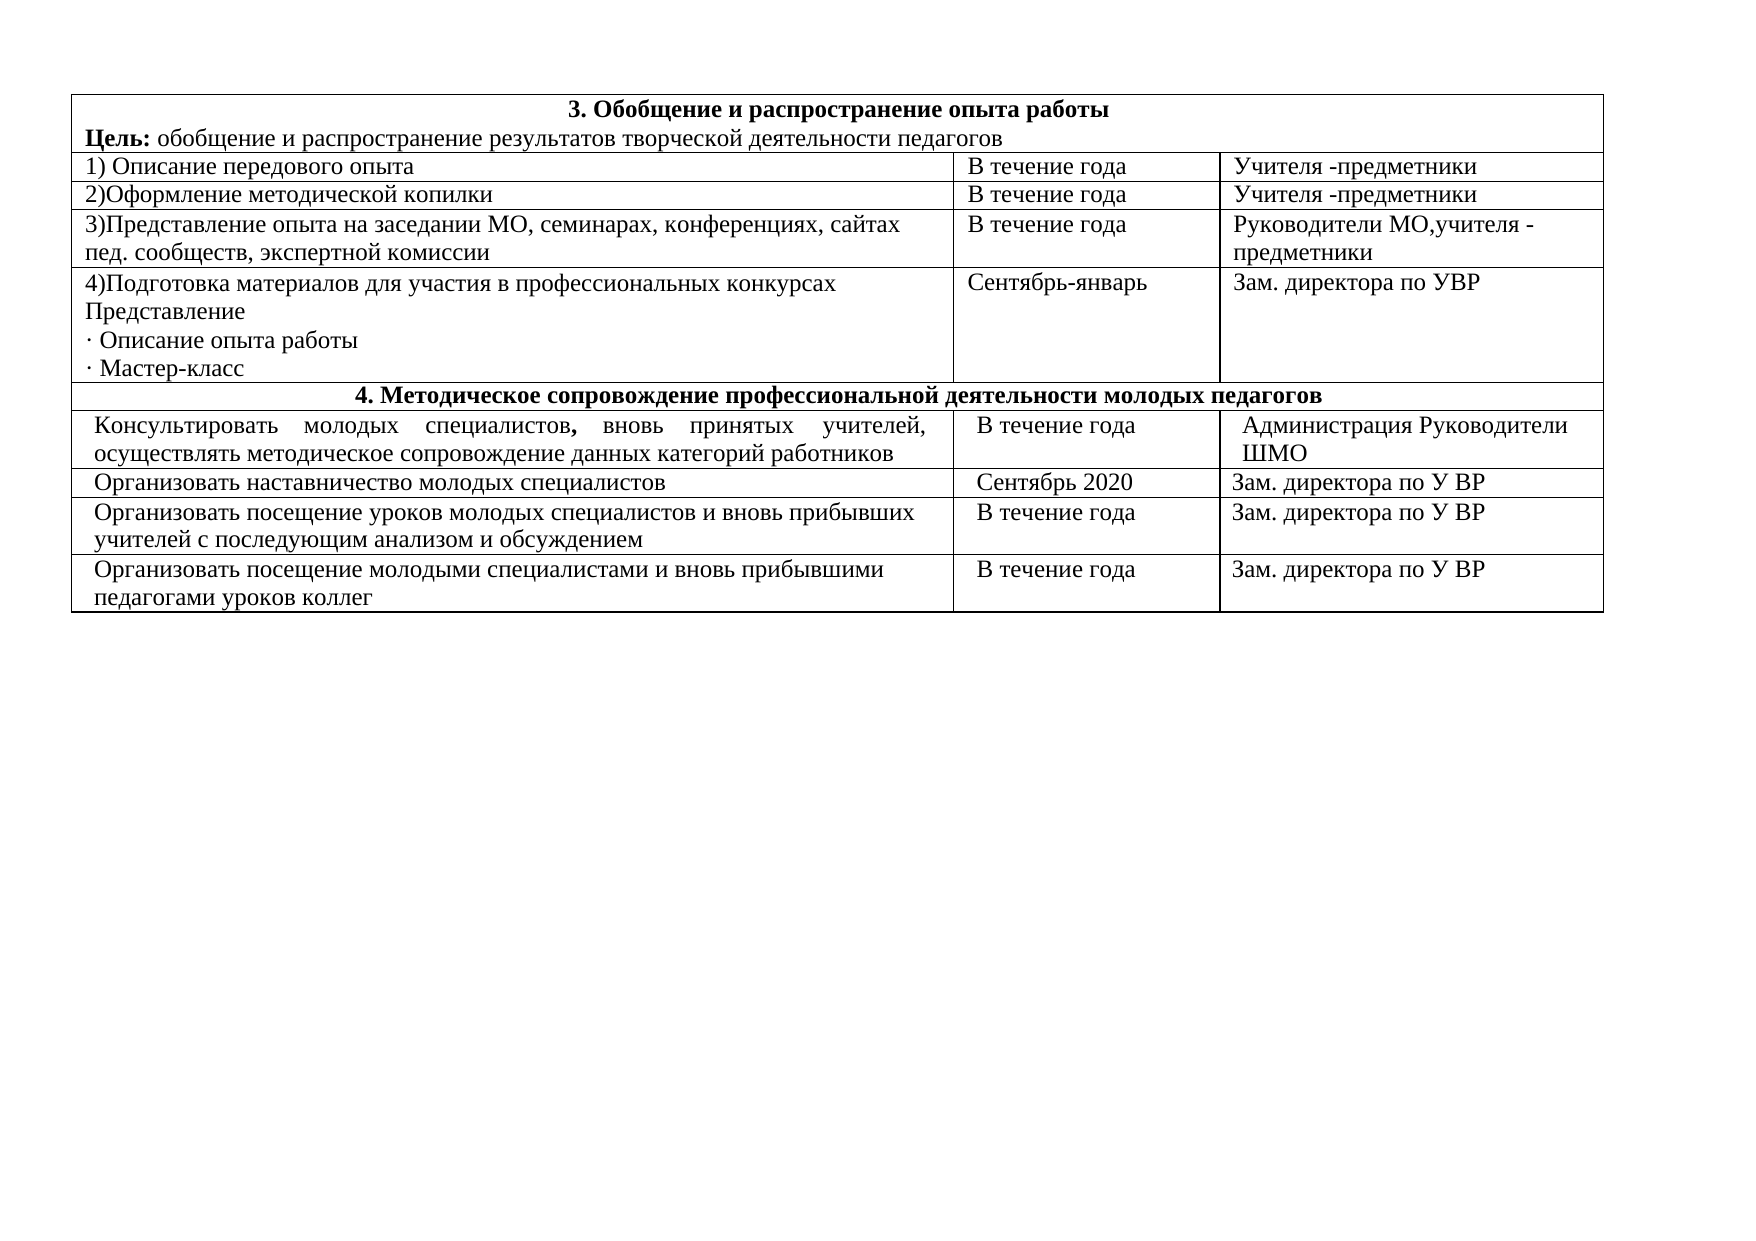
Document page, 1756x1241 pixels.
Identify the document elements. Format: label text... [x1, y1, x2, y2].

table_cell 1) Описание передового опыта [72, 153, 953, 181]
table_cell Сентябрь 2020 [954, 469, 1219, 497]
table_cell В течение года [954, 498, 1219, 554]
table_cell В течение года [954, 210, 1219, 267]
table_cell Зам. директора по УВР [1221, 268, 1603, 382]
table_cell В течение года [954, 411, 1219, 468]
table_cell 4)Подготовка материалов для участия в профессиональных конкурсах Представление Описание опыта работы Мастер-класс [72, 268, 953, 382]
table_cell Администрация Руководители ШМО [1221, 411, 1603, 468]
table_cell Учителя -предметники [1221, 182, 1603, 209]
table_header 3. Обобщение и распространение опыта работы Цель: обобщение и распространение результатов творческой деятельности педагогов [72, 95, 1603, 152]
table_cell 4. Методическое сопровождение профессиональной деятельности молодых педагогов [72, 383, 1603, 410]
table_cell 3)Представление опыта на заседании МО, семинарах, конференциях, сайтах пед. сообществ, экспертной комиссии [72, 210, 953, 267]
table_cell В течение года [954, 153, 1219, 181]
table_cell Организовать наставничество молодых специалистов [72, 469, 953, 497]
table_cell Организовать посещение уроков молодых специалистов и вновь прибывших учителей с последующим анализом и обсуждением [72, 498, 953, 554]
table_cell Зам. директора по У ВР [1221, 469, 1603, 497]
table_cell В течение года [954, 182, 1219, 209]
table_cell В течение года [954, 555, 1219, 611]
table_cell Учителя -предметники [1221, 153, 1603, 181]
table_cell Консультировать молодых специалистов, вновь принятых учителей, осуществлять методическое сопровождение данных категорий работников [72, 411, 953, 468]
table_cell Руководители МО,учителя - предметники [1221, 210, 1603, 267]
table_cell Зам. директора по У ВР [1221, 498, 1603, 554]
table_cell Сентябрь-январь [954, 268, 1219, 382]
table_cell 2)Оформление методической копилки [72, 182, 953, 209]
table_cell Организовать посещение молодыми специалистами и вновь прибывшими педагогами уроков коллег [72, 555, 953, 611]
table_cell Зам. директора по У ВР [1221, 555, 1603, 611]
